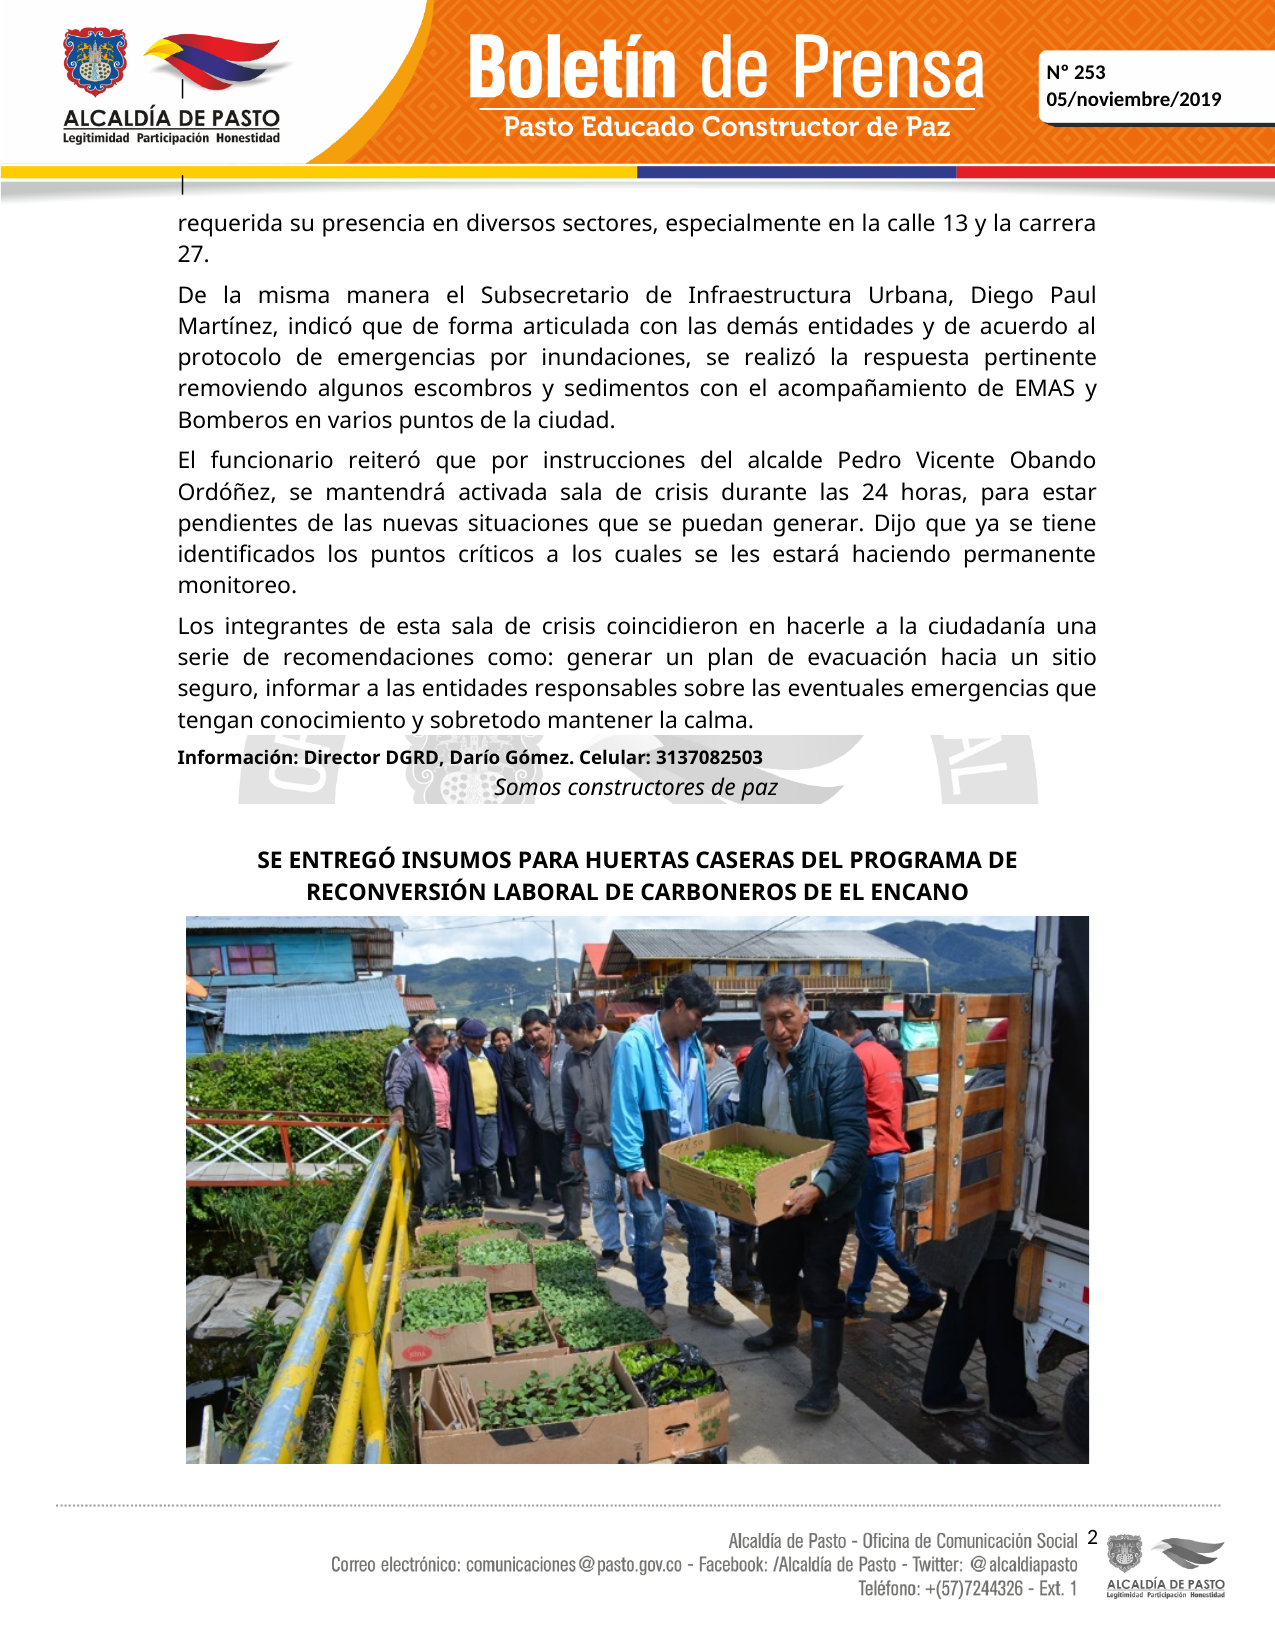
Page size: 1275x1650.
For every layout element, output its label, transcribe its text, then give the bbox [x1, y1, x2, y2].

text SE ENTREGÓ INSUMOS PARA HUERTAS CASERAS DEL PROGRAMA DE RECONVERSIÓN LABORAL DE CARBONEROS DE EL ENCANO [177, 844, 1098, 907]
text Somos constructores de paz [177, 771, 1098, 802]
picture [0, 0, 1275, 1645]
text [177, 207, 1098, 269]
text De la misma manera el Subsecretario de Infraestructura Urbana, Diego Paul Martínez, indicó que de forma articulada con las demás entidades y de acuerdo al protocolo de emergencias por inundaciones, se realizó la respuesta pertinente removiendo algunos escombros y sedimentos con el acompañamiento de EMAS y Bomberos en varios puntos de la ciudad. [177, 279, 1098, 435]
text Los integrantes de esta sala de crisis coincidieron en hacerle a la ciudadanía una serie de recomendaciones como: generar un plan de evacuación hacia un sitio seguro, informar a las entidades responsables sobre las eventuales emergencias que tengan conocimiento y sobretodo mantener la calma. [177, 610, 1098, 735]
text Información: Director DGRD, Darío Gómez. Celular: 3137082503 [177, 744, 1098, 770]
text El funcionario reiteró que por instrucciones del alcalde Pedro Vicente Obando Ordóñez, se mantendrá activada sala de crisis durante las 24 horas, para estar pendientes de las nuevas situaciones que se puedan generar. Dijo que ya se tiene identificados los puntos críticos a los cuales se les estará haciendo permanente monitoreo. [177, 444, 1098, 601]
